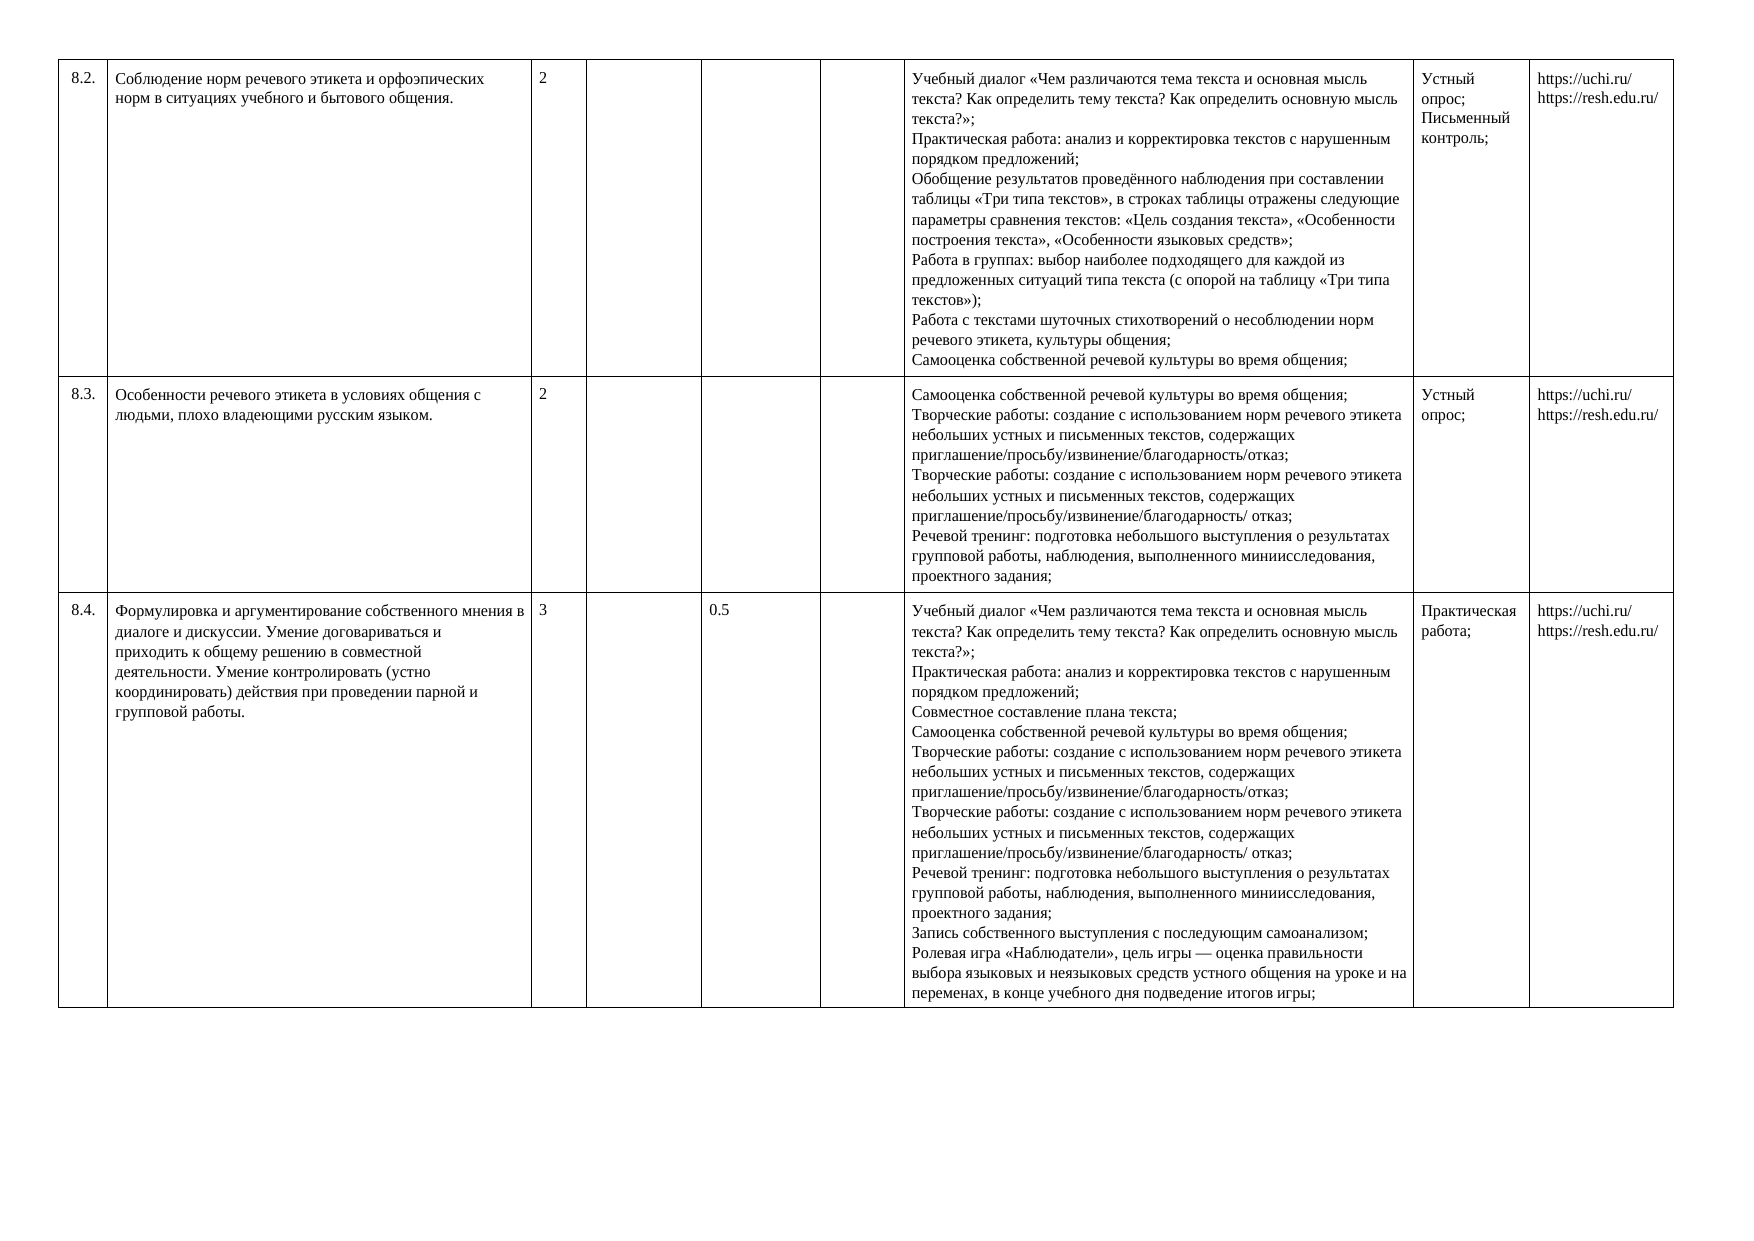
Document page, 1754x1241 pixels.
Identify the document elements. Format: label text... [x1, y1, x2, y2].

table_cell 8.3. [59, 377, 107, 592]
table_cell [587, 377, 701, 592]
table_header [587, 60, 701, 376]
table_cell [587, 593, 701, 1007]
table_cell Формулировка и аргументирование собственного мнения в диалоге и дискуссии. Умение договариваться и приходить к общему решению в совместной деятельности. Умение контролировать (устно координировать) действия при проведении парной и групповой работы. [108, 593, 531, 1007]
table_cell [702, 377, 820, 592]
table_cell Учебный диалог «Чем различаются тема текста и основная мысль текста? Как определить тему текста? Как определить основную мысль текста?»; Практическая работа: анализ и корректировка текстов с нарушенным порядком предложений; Совместное составление плана текста; Самооценка собственной речевой культуры во время обще​ния; Творческие работы: создание с использованием норм речевого этикета небольших устных и письменных текстов, содержа​щих приглашение/просьбу/извинение/благодарность/отказ; Творческие работы: создание с использованием норм речево​го этикета небольших устных и письменных текстов, содер​жащих приглашение/просьбу/извинение/благодарность/ отказ; Речевой тренинг: подготовка небольшого выступления о результатах групповой работы, наблюдения, выполненного мини​исследования, проектного задания; Запись собственного выступления с последующим самоана​лизом; Ролевая игра «Наблюдатели», цель игры — оценка правиль​ности выбора языковых и неязыковых средств устного общения на уроке и на переменах, в конце учебного дня подведение итогов игры; [905, 593, 1413, 1007]
table_cell https://uchi.ru/ https://resh.edu.ru/ [1530, 593, 1673, 1007]
table_cell 8.4. [59, 593, 107, 1007]
table_header Соблюдение норм речевого этикета и орфоэпических норм в ситуациях учебного и бытового общения. [108, 60, 531, 376]
table_cell 2 [532, 377, 586, 592]
table_header 2 [532, 60, 586, 376]
table_header [702, 60, 820, 376]
table_header 8.2. [59, 60, 107, 376]
table_cell [821, 593, 904, 1007]
table_cell 3 [532, 593, 586, 1007]
table_cell Практическая работа; [1414, 593, 1529, 1007]
table_cell https://uchi.ru/ https://resh.edu.ru/ [1530, 377, 1673, 592]
table_cell Особенности речевого этикета в условиях общения с людьми, плохо владеющими русским языком. [108, 377, 531, 592]
table_header Учебный диалог «Чем различаются тема текста и основная мысль текста? Как определить тему текста? Как определить основную мысль текста?»; Практическая работа: анализ и корректировка текстов с нарушенным порядком предложений; Обобщение результатов проведённого наблюдения при составлении таблицы «Три типа текстов», в строках таблицы отражены следующие параметры сравнения текстов: «Цель создания текста», «Особенности построения текста», «Осо​бенности языковых средств»; Работа в группах: выбор наиболее подходящего для каждой из предложенных ситуаций типа текста (с опорой на таблицу «Три типа текстов»); Работа с текстами шуточных стихотворений о несоблюдении норм речевого этикета, культуры общения; Самооценка собственной речевой культуры во время обще​ния; [905, 60, 1413, 376]
table_header [821, 60, 904, 376]
table_cell [821, 377, 904, 592]
table_cell 0.5 [702, 593, 820, 1007]
table_header https://uchi.ru/ https://resh.edu.ru/ [1530, 60, 1673, 376]
table_header Устный опрос; Письменный контроль; [1414, 60, 1529, 376]
table_cell Устный опрос; [1414, 377, 1529, 592]
table_cell Самооценка собственной речевой культуры во время обще​ния; Творческие работы: создание с использованием норм речевого этикета небольших устных и письменных текстов, содержа​щих приглашение/просьбу/извинение/благодарность/отказ; Творческие работы: создание с использованием норм речево​го этикета небольших устных и письменных текстов, содер​жащих приглашение/просьбу/извинение/благодарность/ отказ; Речевой тренинг: подготовка небольшого выступления о результатах групповой работы, наблюдения, выполненного мини​исследования, проектного задания; [905, 377, 1413, 592]
